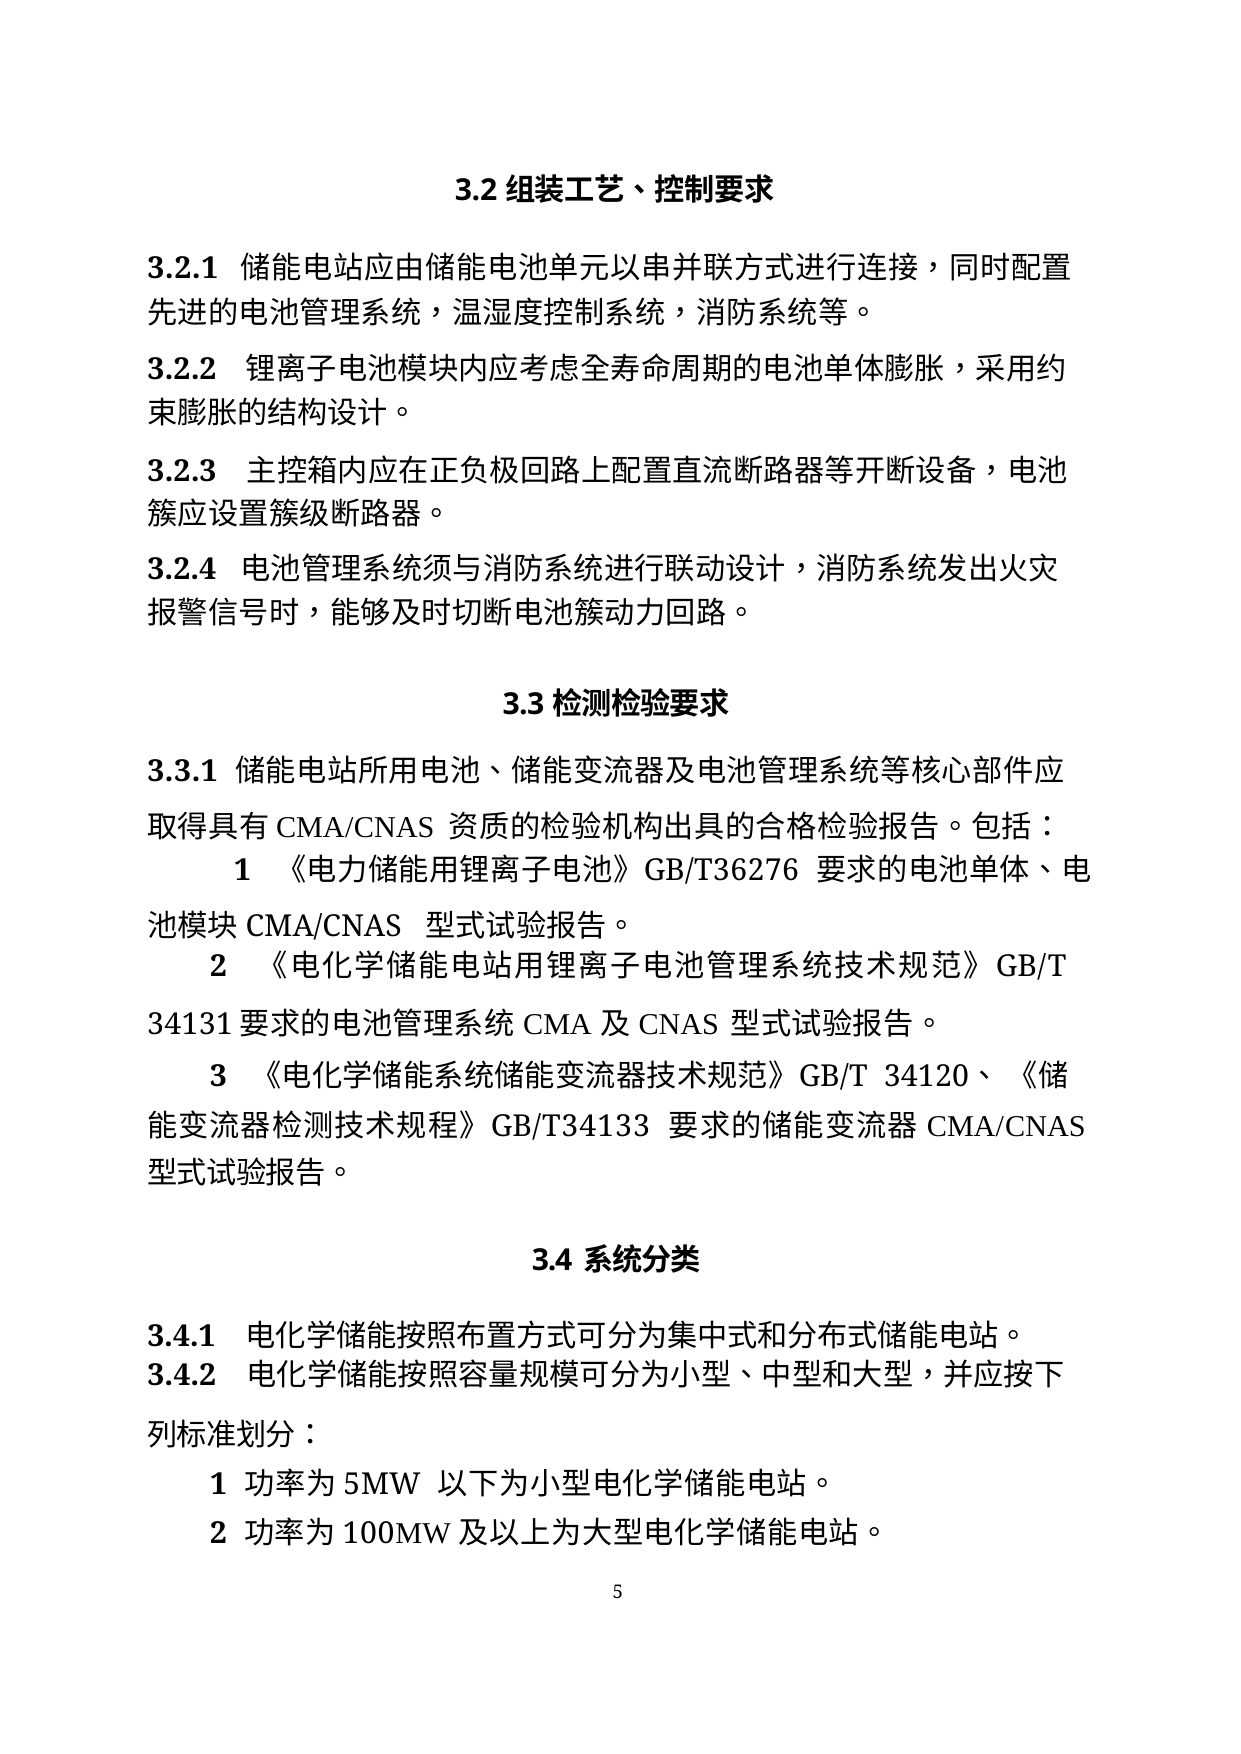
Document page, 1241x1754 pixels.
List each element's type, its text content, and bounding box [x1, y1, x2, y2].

text 1 《电力储能用锂离子电池》GB/T36276 要求的电池单体、电 [147, 859, 1091, 906]
text 池模块 CMA/CNAS 型式试验报告。 [147, 907, 1091, 943]
text 3.3.1 储能电站所用电池、储能变流器及电池管理系统等核心部件应 [147, 759, 1091, 808]
text 2 功率为100MW 及以上为大型电化学储能电站。 [210, 1514, 1091, 1551]
text 3.4.1 电化学储能按照布置方式可分为集中式和分布式储能电站。 [147, 1316, 1091, 1354]
text 3.2.3 主控箱内应在正负极回路上配置直流断路器等开断设备，电池 簇应设置簇级断路器。 [147, 449, 1091, 533]
text 3.4.2 电化学储能按照容量规模可分为小型、中型和大型，并应按下 [147, 1365, 1091, 1415]
text 3 《电化学储能系统储能变流器技术规范》GB/T 34120、 《储 能变流器检测技术规程》GB/T34133 要求的储能变流器 CMA/CNAS [147, 1054, 1089, 1145]
text 3.2 组装工艺、控制要求 [454, 171, 1091, 208]
text 1 功率为5MW 以下为小型电化学储能电站。 [210, 1464, 1091, 1502]
text 2 《电化学储能电站用锂离子电池管理系统技术规范》GB/T [210, 955, 1091, 1005]
text 34131要求的电池管理系统 CMA 及 CNAS 型式试验报告。 [147, 1005, 1091, 1042]
text 3.3 检测检验要求 [502, 684, 1091, 722]
text 型式试验报告。 [147, 1154, 1091, 1191]
text 列标准划分： [147, 1415, 1091, 1452]
text 3.2.4 电池管理系统须与消防系统进行联动设计，消防系统发出火灾 报警信号时，能够及时切断电池簇动力回路。 [147, 547, 1089, 632]
text 取得具有CMA/CNAS 资质的检验机构出具的合格检验报告。包括： [147, 808, 1091, 845]
text 3.2.2 锂离子电池模块内应考虑全寿命周期的电池单体膨胀，采用约 束膨胀的结构设计。 [147, 347, 1090, 432]
text 3.2.1 储能电站应由储能电池单元以串并联方式进行连接，同时配置 先进的电池管理系统，温湿度控制系统，消防系统等。 [147, 246, 1088, 332]
text 3.4 系统分类 [532, 1240, 1091, 1278]
